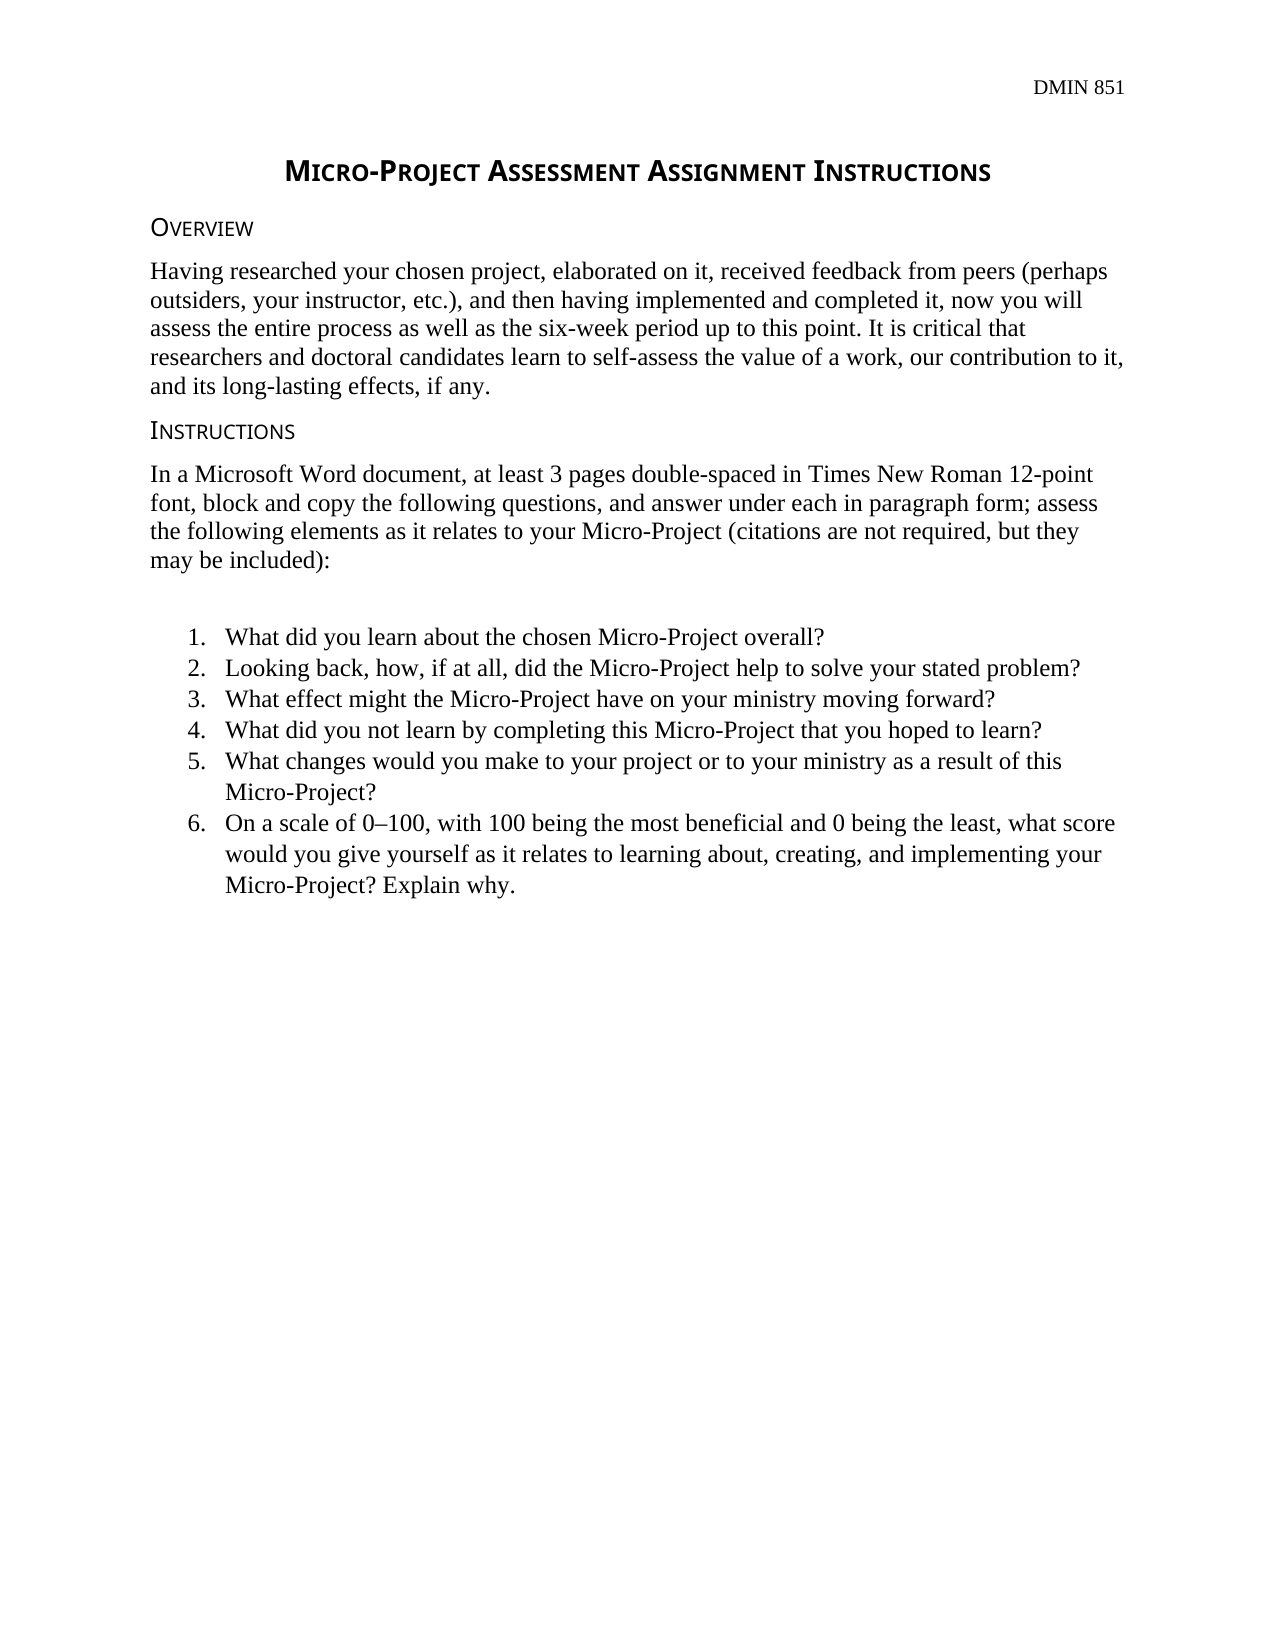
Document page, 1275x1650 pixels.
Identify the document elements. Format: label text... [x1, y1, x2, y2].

list What did you learn about the chosen Micro-Project overall? [187, 622, 1125, 650]
text Having researched your chosen project, elaborated on it, received feedback from peers (perhaps outsiders, your instructor, etc.), and then having implemented and completed it, now you will assess the entire process as well as the six-week period up to this point. It is critical that researchers and doctoral candidates learn to self-assess the value of a work, our contribution to it, and its long-lasting effects, if any. [150, 256, 1125, 400]
list On a scale of 0–100, with 100 being the most beneficial and 0 being the least, what score would you give yourself as it relates to learning about, creating, and implementing your Micro-Project? Explain why. [187, 808, 1125, 899]
list What changes would you make to your project or to your ministry as a result of this Micro-Project? [187, 746, 1125, 806]
text Micro-Project Assessment Assignment Instructions [150, 150, 1125, 190]
text In a Microsoft Word document, at least 3 pages double-spaced in Times New Roman 12-point font, block and copy the following questions, and answer under each in paragraph form; assess the following elements as it relates to your Micro-Project (citations are not required, but they may be included): [150, 459, 1125, 574]
text Instructions [150, 412, 1125, 446]
list What effect might the Micro-Project have on your ministry moving forward? [187, 684, 1125, 712]
list What did you not learn by completing this Micro-Project that you hoped to learn? [187, 715, 1125, 743]
list Looking back, how, if at all, did the Micro-Project help to solve your stated problem? [187, 653, 1125, 681]
text Overview [150, 209, 1125, 243]
